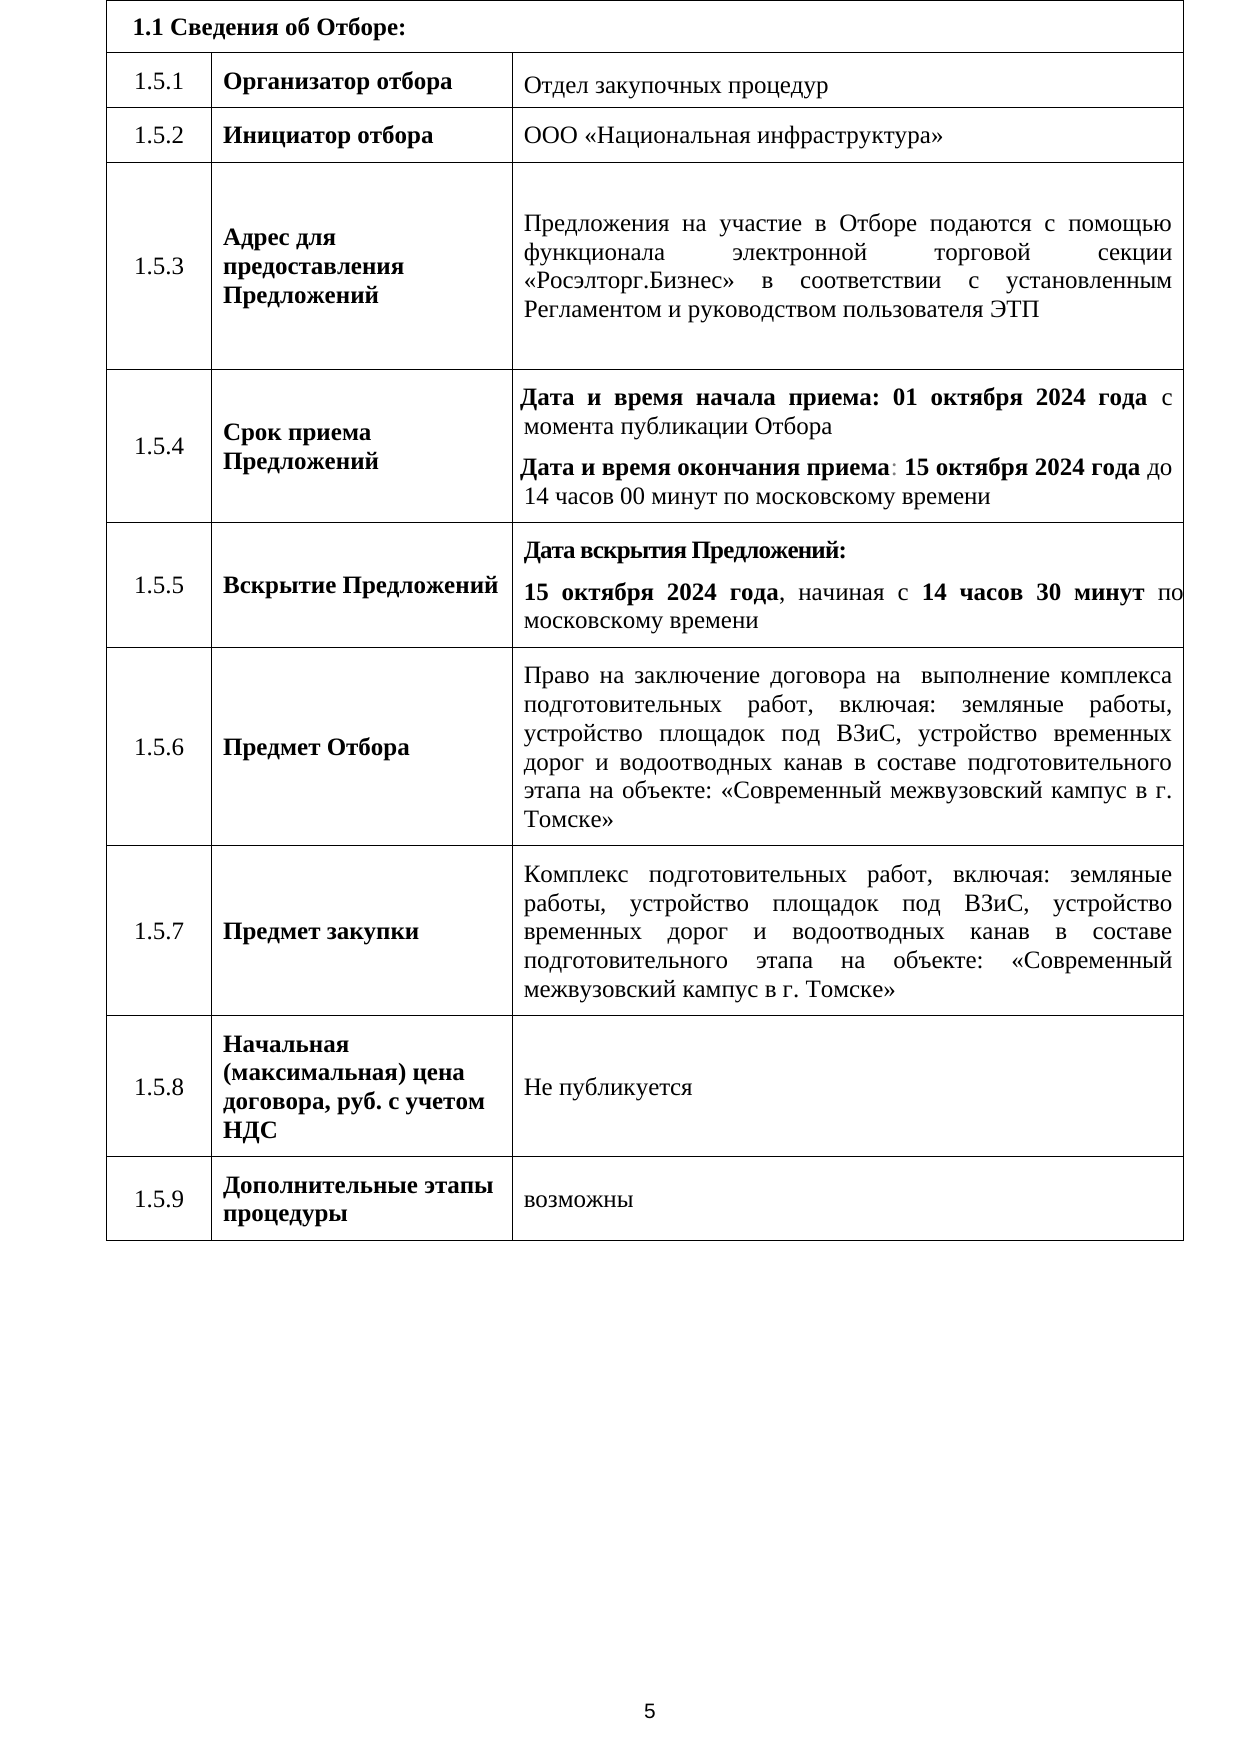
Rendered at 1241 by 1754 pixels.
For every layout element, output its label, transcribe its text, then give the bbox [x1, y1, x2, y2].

table_cell 1.5.4 [107, 370, 211, 522]
table_cell 1.5.5 [107, 523, 211, 647]
table_cell Предложения на участие в Отборе подаются с помощью функционала электронной торговой секции «Росэлторг.Бизнес» в соответствии с установленным Регламентом и руководством пользователя ЭТП [513, 163, 1183, 368]
table_cell возможны [513, 1157, 1183, 1240]
table_cell Вскрытие Предложений [212, 523, 512, 647]
table_cell Право на заключение договора на выполнение комплекса подготовительных работ, включая: земляные работы, устройство площадок под ВЗиС, устройство временных дорог и водоотводных канав в составе подготовительного этапа на объекте: «Современный межвузовский кампус в г. Томске» [513, 648, 1183, 845]
table_cell 1.5.3 [107, 163, 211, 368]
table_cell ООО «Национальная инфраструктура» [513, 108, 1183, 162]
table_cell 1.5.1 [107, 53, 211, 107]
table_cell Предмет закупки [212, 846, 512, 1015]
table_cell 1.5.2 [107, 108, 211, 162]
table_cell Отдел закупочных процедур [513, 53, 1183, 107]
table_cell 1.5.9 [107, 1157, 211, 1240]
table_cell Организатор отбора [212, 53, 512, 107]
table_cell Дата и время начала приема: 01 октября 2024 года с момента публикации Отбора Дата и время окончания приема: 15 октября 2024 года до 14 часов 00 минут по московскому времени [513, 370, 1183, 522]
table_cell 1.5.7 [107, 846, 211, 1015]
table_cell Комплекс подготовительных работ, включая: земляные работы, устройство площадок под ВЗиС, устройство временных дорог и водоотводных канав в составе подготовительного этапа на объекте: «Современный межвузовский кампус в г. Томске» [513, 846, 1183, 1015]
table_cell Дата вскрытия Предложений: 15 октября 2024 года, начиная с 14 часов 30 минут по московскому времени [513, 523, 1183, 647]
table_cell Предмет Отбора [212, 648, 512, 845]
table_cell Не публикуется [513, 1016, 1183, 1156]
table_cell Дополнительные этапы процедуры [212, 1157, 512, 1240]
table_cell Начальная (максимальная) цена договора, руб. с учетом НДС [212, 1016, 512, 1156]
table_cell 1.5.6 [107, 648, 211, 845]
table_cell Адрес для предоставления Предложений [212, 163, 512, 368]
table_cell Срок приема Предложений [212, 370, 512, 522]
table_cell Инициатор отбора [212, 108, 512, 162]
table_cell 1.5.8 [107, 1016, 211, 1156]
table_header Сведения об Отборе: [107, 1, 1183, 52]
